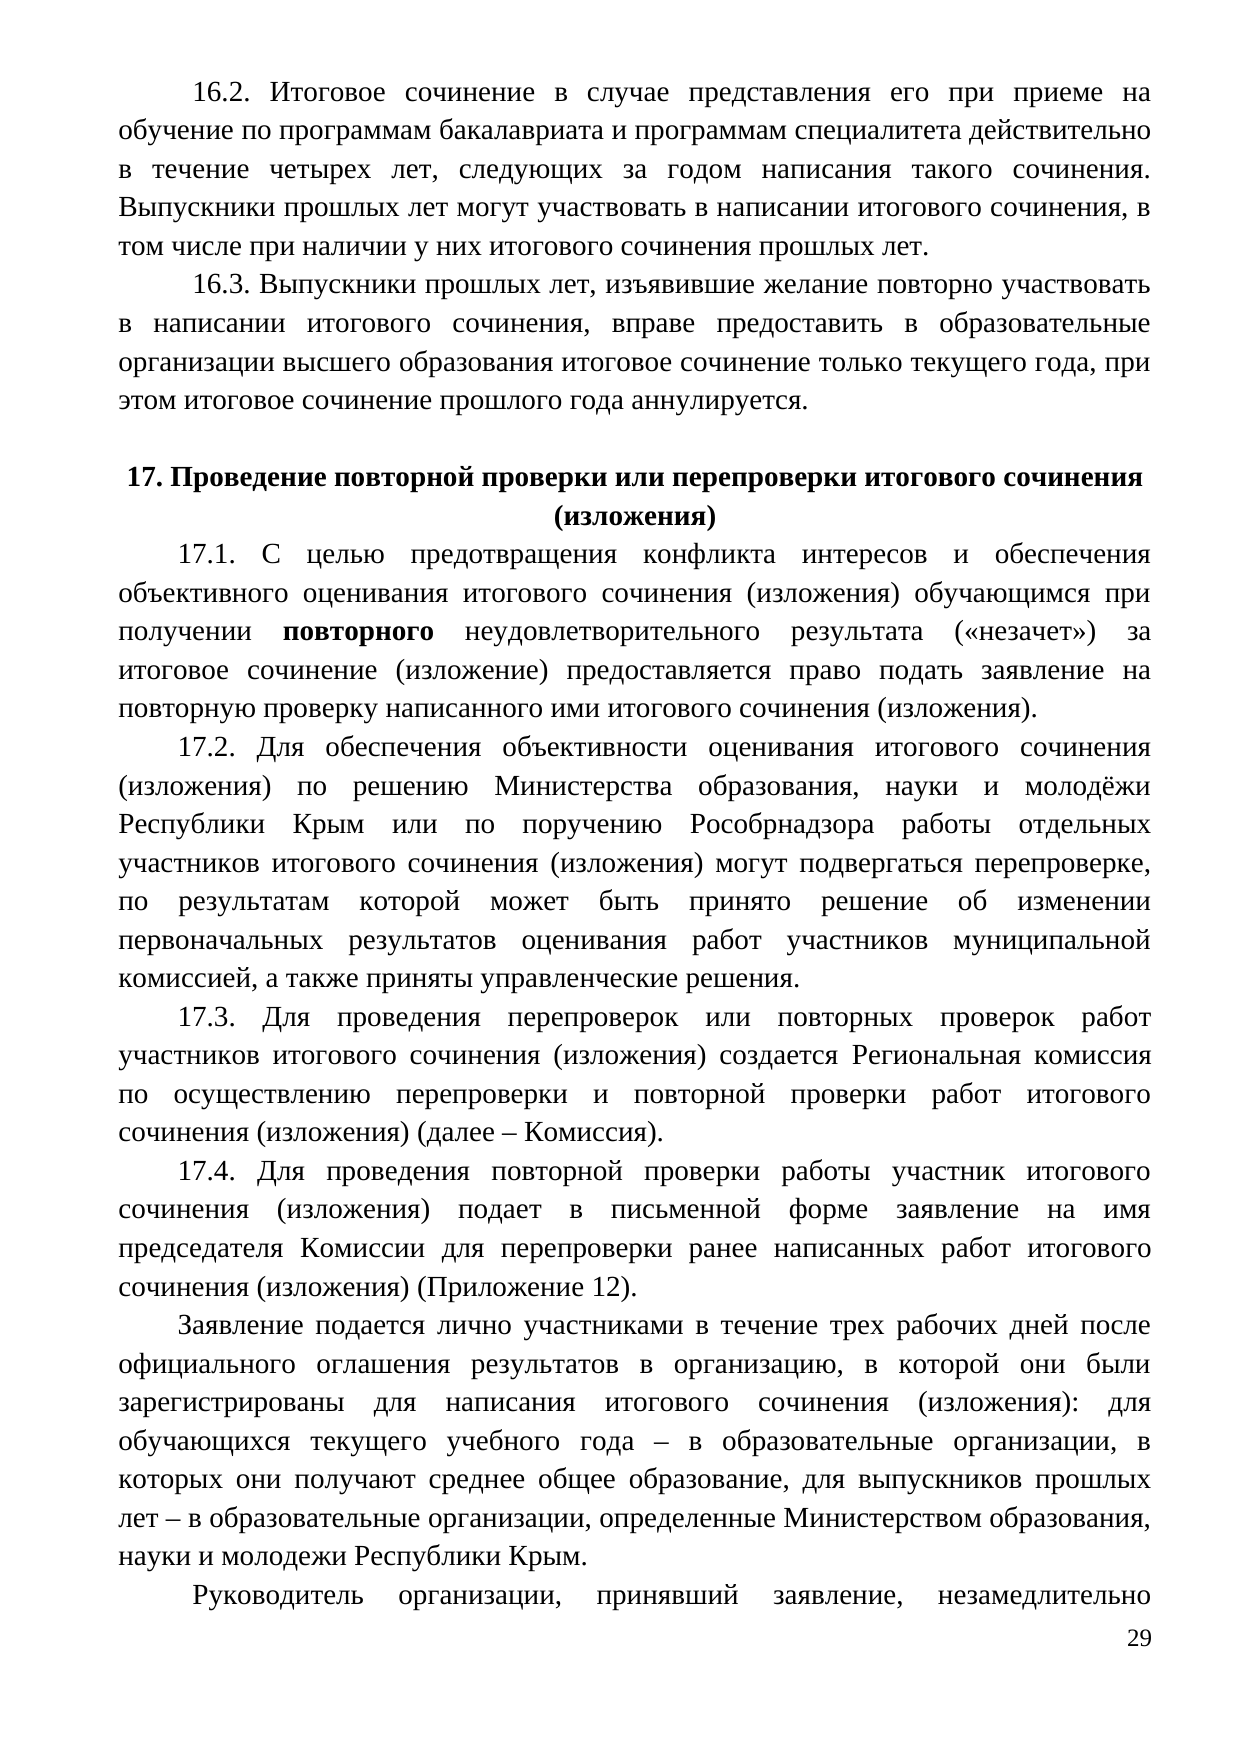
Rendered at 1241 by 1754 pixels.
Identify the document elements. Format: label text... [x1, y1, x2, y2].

text 17.4. Для проведения повторной проверки работы участник итогового сочинения (изложения) подает в письменной форме заявление на имя председателя Комиссии для перепроверки ранее написанных работ итогового сочинения (изложения) (Приложение 12). [118, 1153, 1152, 1302]
text Заявление подается лично участниками в течение трех рабочих дней после официального оглашения результатов в организацию, в которой они были зарегистрированы для написания итогового сочинения (изложения): для обучающихся текущего учебного года – в образовательные организации, в которых они получают среднее общее образование, для выпускников прошлых лет – в образовательные организации, определенные Министерством образования, науки и молодежи Республики Крым. [118, 1307, 1152, 1572]
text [118, 1577, 1152, 1611]
text 17.2. Для обеспечения объективности оценивания итогового сочинения (изложения) по решению Министерства образования, науки и молодёжи Республики Крым или по поручению Рособрнадзора работы отдельных участников итогового сочинения (изложения) могут подвергаться перепроверке, по результатам которой может быть принято решение об изменении первоначальных результатов оценивания работ участников муниципальной комиссией, а также приняты управленческие решения. [118, 729, 1152, 994]
text 17. Проведение повторной проверки или перепроверки итогового сочинения (изложения) [118, 459, 1152, 531]
text 16.2. Итоговое сочинение в случае представления его при приеме на обучение по программам бакалавриата и программам специалитета действительно в течение четырех лет, следующих за годом написания такого сочинения. Выпускники прошлых лет могут участвовать в написании итогового сочинения, в том числе при наличии у них итогового сочинения прошлых лет. [118, 74, 1152, 262]
text 17.1. С целью предотвращения конфликта интересов и обеспечения объективного оценивания итогового сочинения (изложения) обучающимся при получении повторного неудовлетворительного результата («незачет») за итоговое сочинение (изложение) предоставляется право подать заявление на повторную проверку написанного ими итогового сочинения (изложения). [118, 536, 1152, 724]
text 16.3. Выпускники прошлых лет, изъявившие желание повторно участвовать в написании итогового сочинения, вправе предоставить в образовательные организации высшего образования итоговое сочинение только текущего года, при этом итоговое сочинение прошлого года аннулируется. [118, 267, 1152, 416]
text 17.3. Для проведения перепроверок или повторных проверок работ участников итогового сочинения (изложения) создается Региональная комиссия по осуществлению перепроверки и повторной проверки работ итогового сочинения (изложения) (далее – Комиссия). [118, 999, 1152, 1148]
